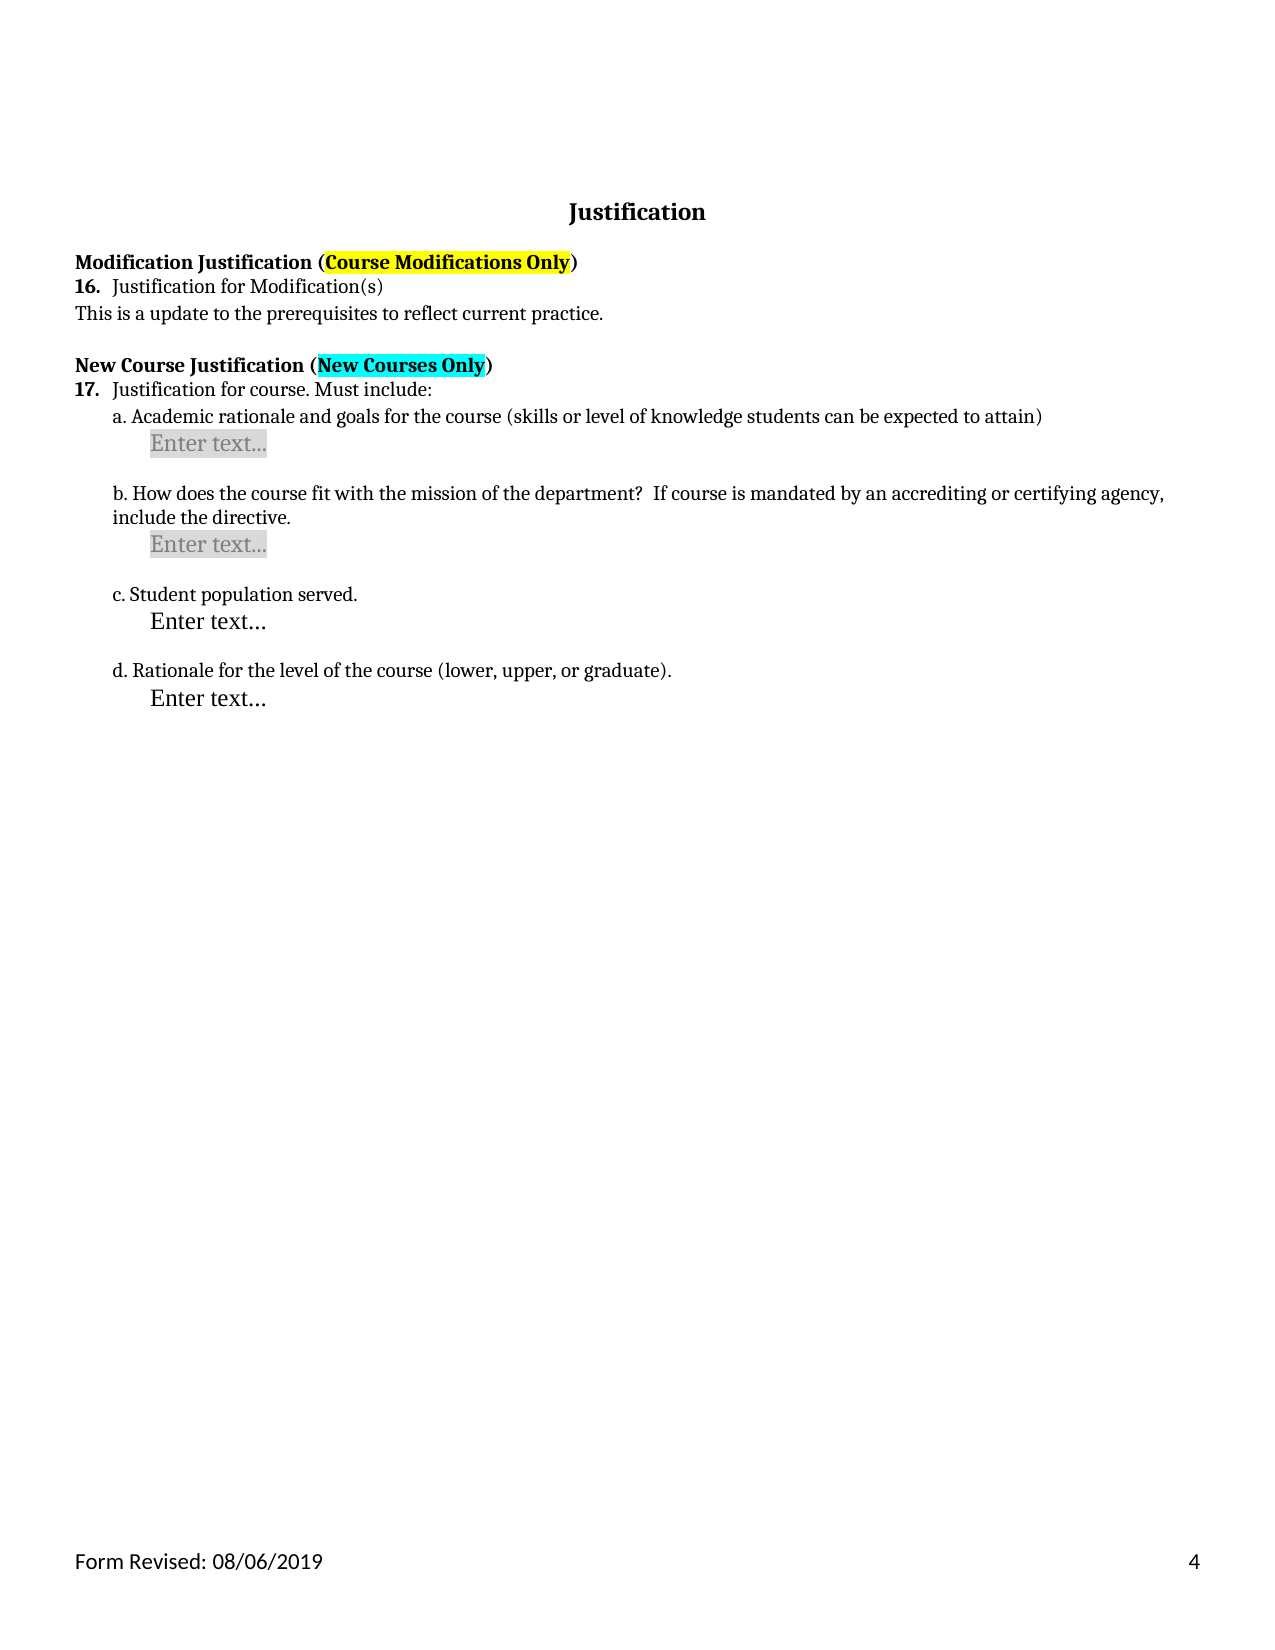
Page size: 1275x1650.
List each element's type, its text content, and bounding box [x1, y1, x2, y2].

list Justification for course. Must include: [75, 377, 1200, 401]
text Justification [75, 198, 1200, 227]
text d. Rationale for the level of the course (lower, upper, or graduate). [112, 659, 1200, 683]
list Justification for Modification(s) [75, 274, 1200, 298]
text Modification Justification (Course Modifications Only) [75, 251, 325, 274]
text Modification Justification (Course Modifications Only) [570, 251, 1200, 274]
text b. How does the course fit with the mission of the department? If course is mandated by an accrediting or certifying agency, include the directive. [112, 482, 1200, 529]
text a. Academic rationale and goals for the course (skills or level of knowledge students can be expected to attain) [75, 405, 1200, 429]
text c. Student population served. [112, 582, 1200, 606]
text New Course Justification (New Courses Only) [75, 353, 1200, 377]
